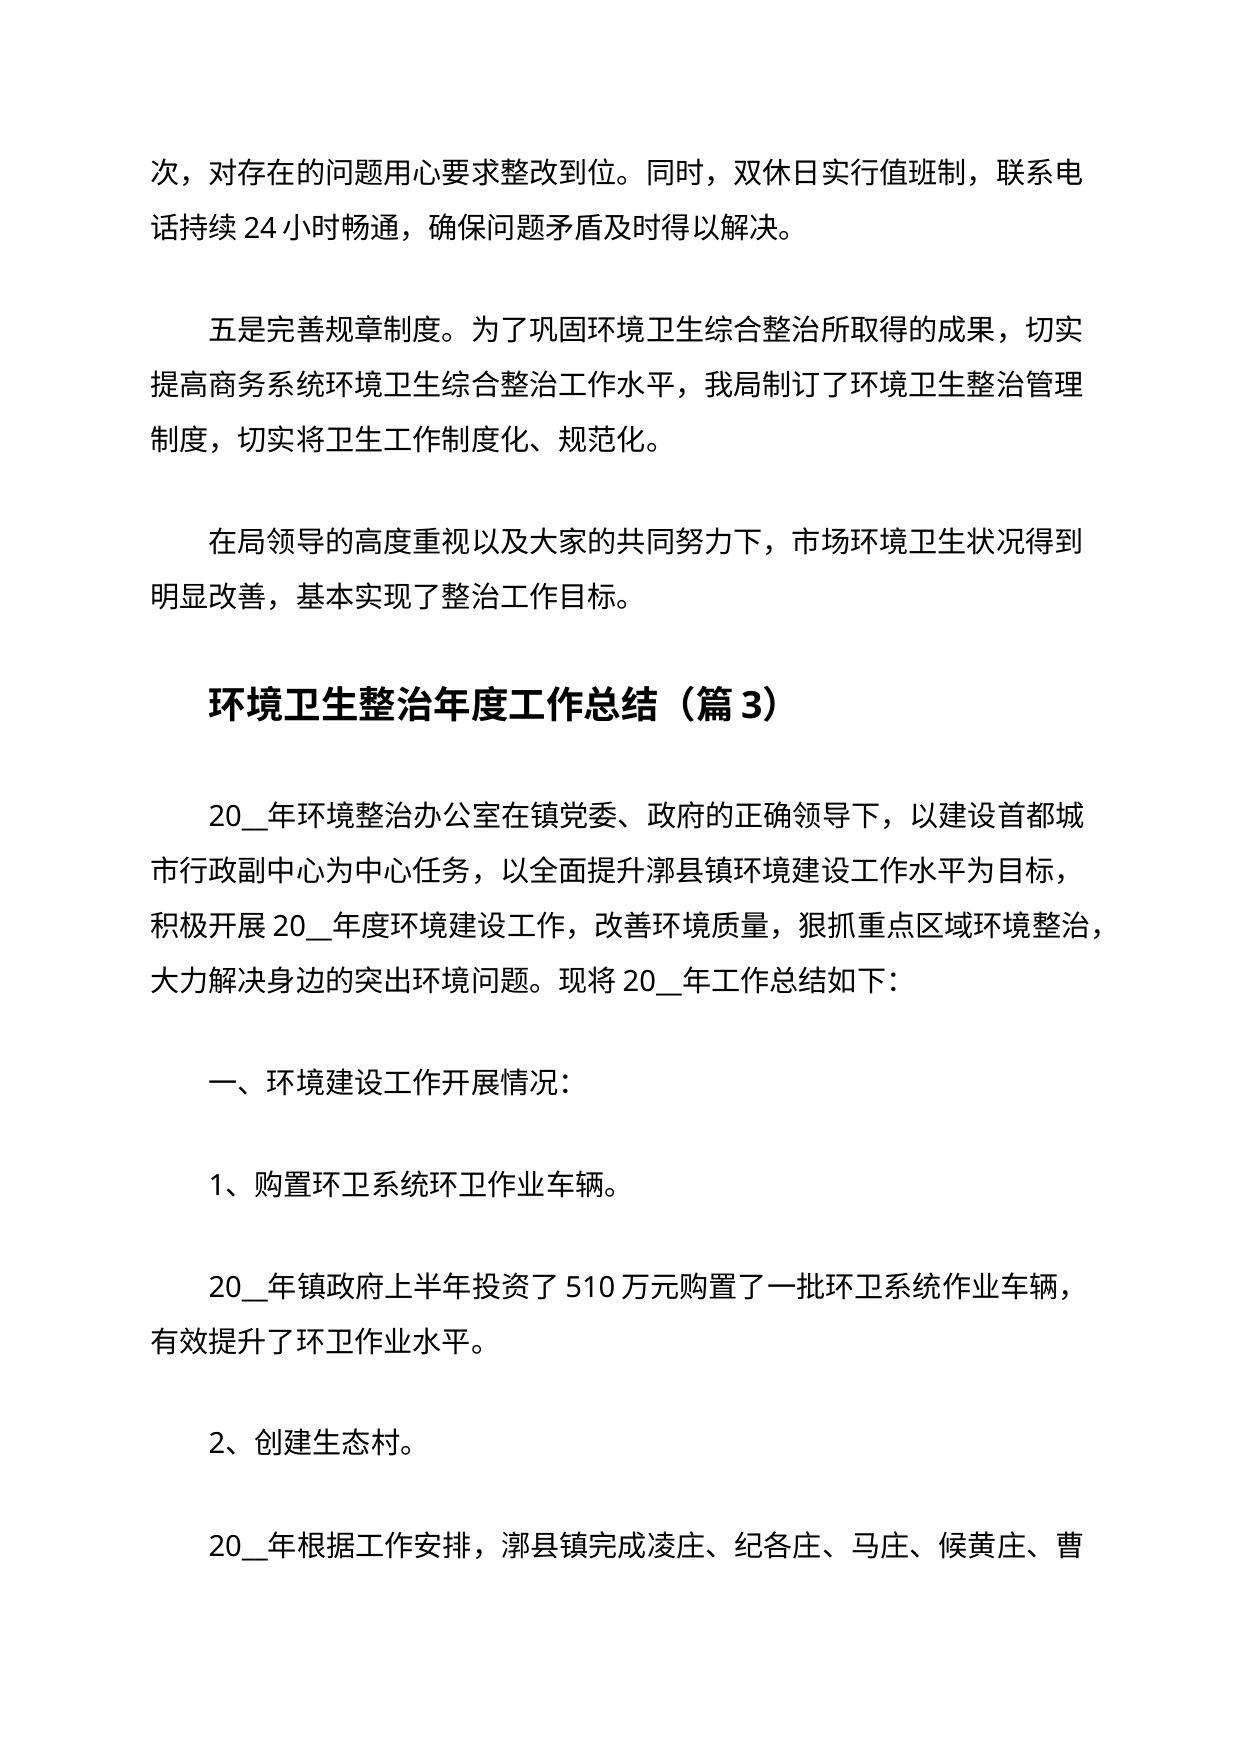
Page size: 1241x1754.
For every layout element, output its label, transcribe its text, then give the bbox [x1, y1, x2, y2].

text 1、购置环卫系统环卫作业车辆。 [150, 1161, 1090, 1204]
text 20__年环境整治办公室在镇党委、政府的正确领导下，以建设首都城市行政副中心为中心任务，以全面提升漷县镇环境建设工作水平为目标，积极开展20__年度环境建设工作，改善环境质量，狠抓重点区域环境整治，大力解决身边的突出环境问题。现将20__年工作总结如下： [150, 793, 1090, 1000]
text 五是完善规章制度。为了巩固环境卫生综合整治所取得的成果，切实提高商务系统环境卫生综合整治工作水平，我局制订了环境卫生整治管理制度，切实将卫生工作制度化、规范化。 [150, 307, 1090, 459]
text 一、环境建设工作开展情况： [150, 1059, 1090, 1102]
text 在局领导的高度重视以及大家的共同努力下，市场环境卫生状况得到明显改善，基本实现了整治工作目标。 [150, 518, 1090, 616]
text 2、创建生态村。 [150, 1420, 1090, 1462]
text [150, 1522, 1090, 1564]
text 20__年镇政府上半年投资了510万元购置了一批环卫系统作业车辆，有效提升了环卫作业水平。 [150, 1263, 1090, 1361]
text 环境卫生整治年度工作总结（篇3） [150, 675, 1090, 729]
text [150, 150, 1090, 247]
